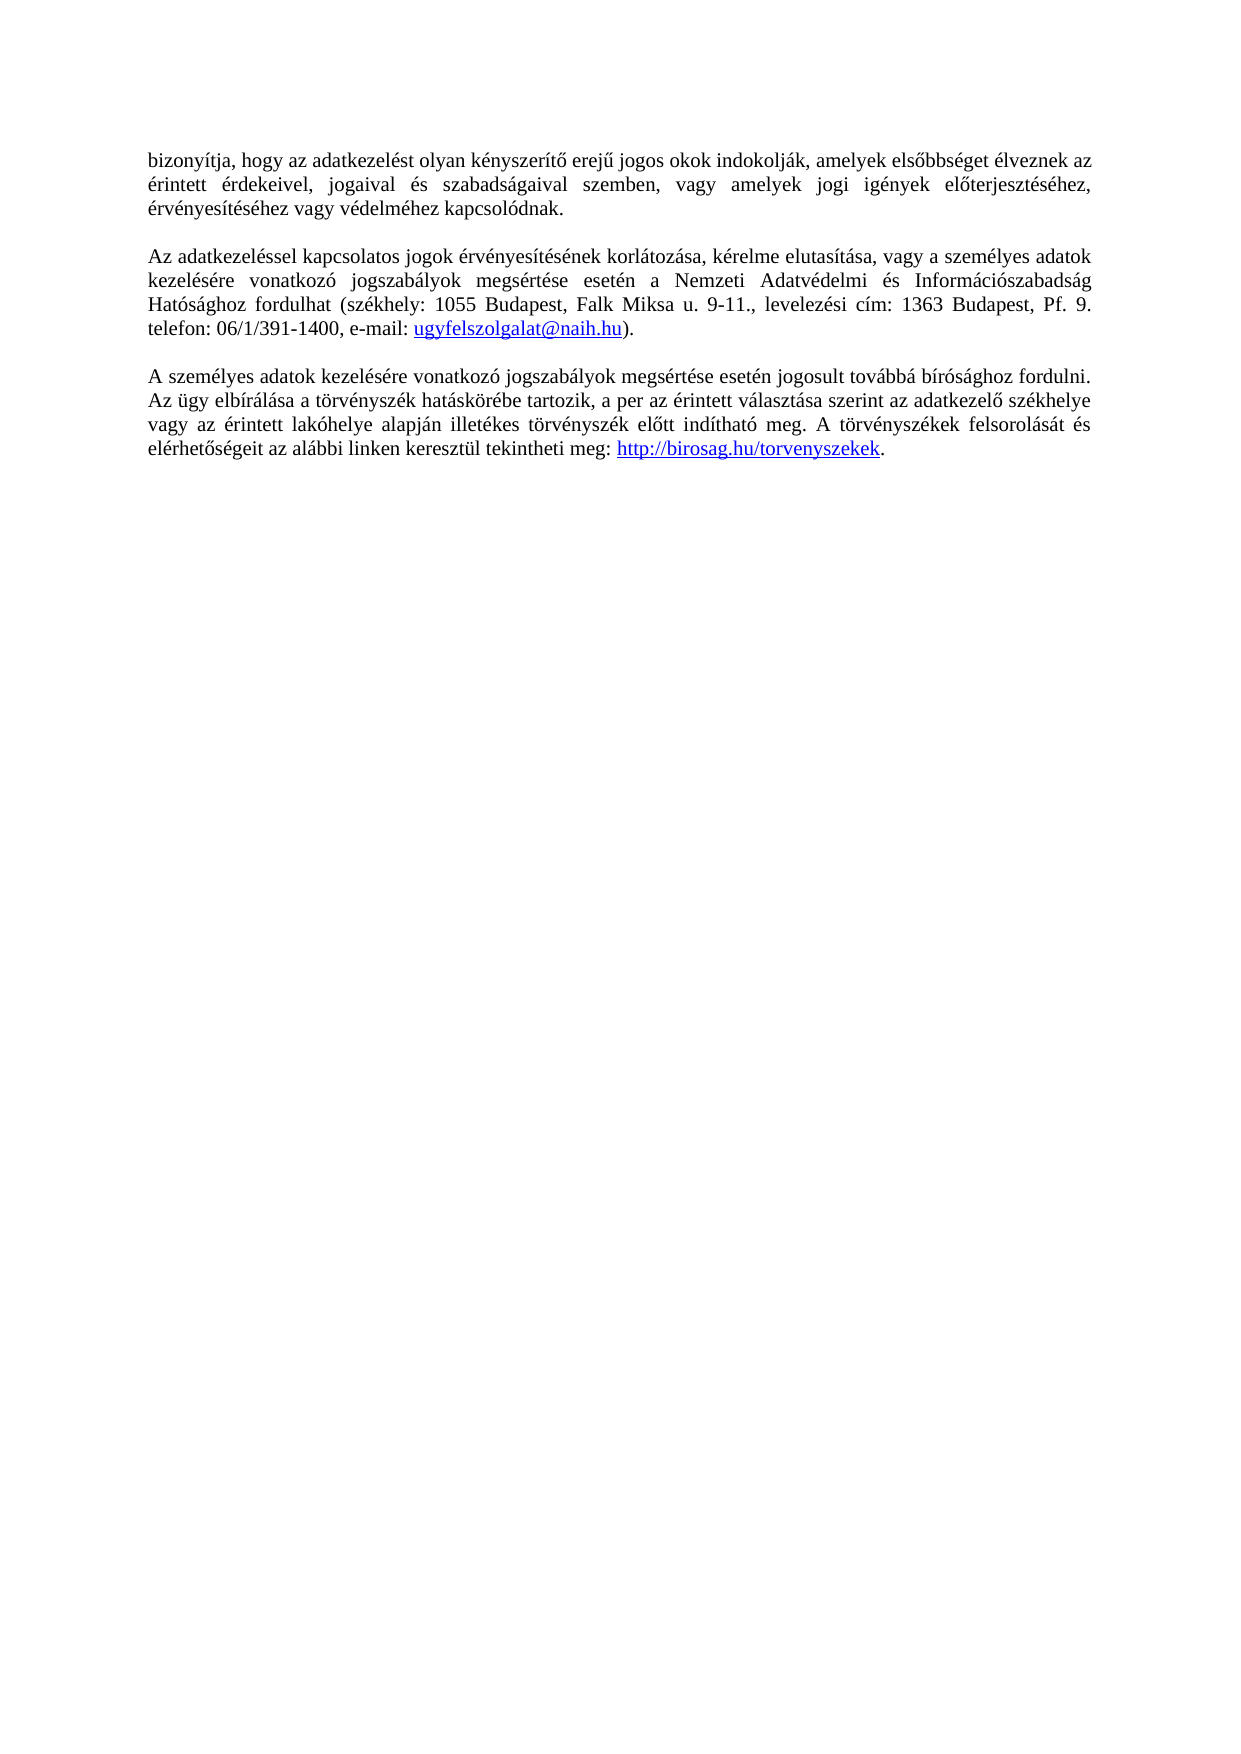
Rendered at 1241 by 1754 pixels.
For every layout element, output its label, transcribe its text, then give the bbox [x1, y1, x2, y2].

text A személyes adatok kezelésére vonatkozó jogszabályok megsértése esetén jogosult továbbá bírósághoz fordulni. Az ügy elbírálása a törvényszék hatáskörébe tartozik, a per az érintett választása szerint az adatkezelő székhelye vagy az érintett lakóhelye alapján illetékes törvényszék előtt indítható meg. A törvényszékek felsorolását és elérhetőségeit az alábbi linken keresztül tekintheti meg: http://birosag.hu/torvenyszekek. [148, 364, 1093, 460]
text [148, 148, 1093, 220]
text Az adatkezeléssel kapcsolatos jogok érvényesítésének korlátozása, kérelme elutasítása, vagy a személyes adatok kezelésére vonatkozó jogszabályok megsértése esetén a Nemzeti Adatvédelmi és Információszabadság Hatósághoz fordulhat (székhely: 1055 Budapest, Falk Miksa u. 9-11., levelezési cím: 1363 Budapest, Pf. 9. telefon: 06/1/391-1400, e-mail: ugyfelszolgalat@naih.hu). [148, 244, 1093, 340]
